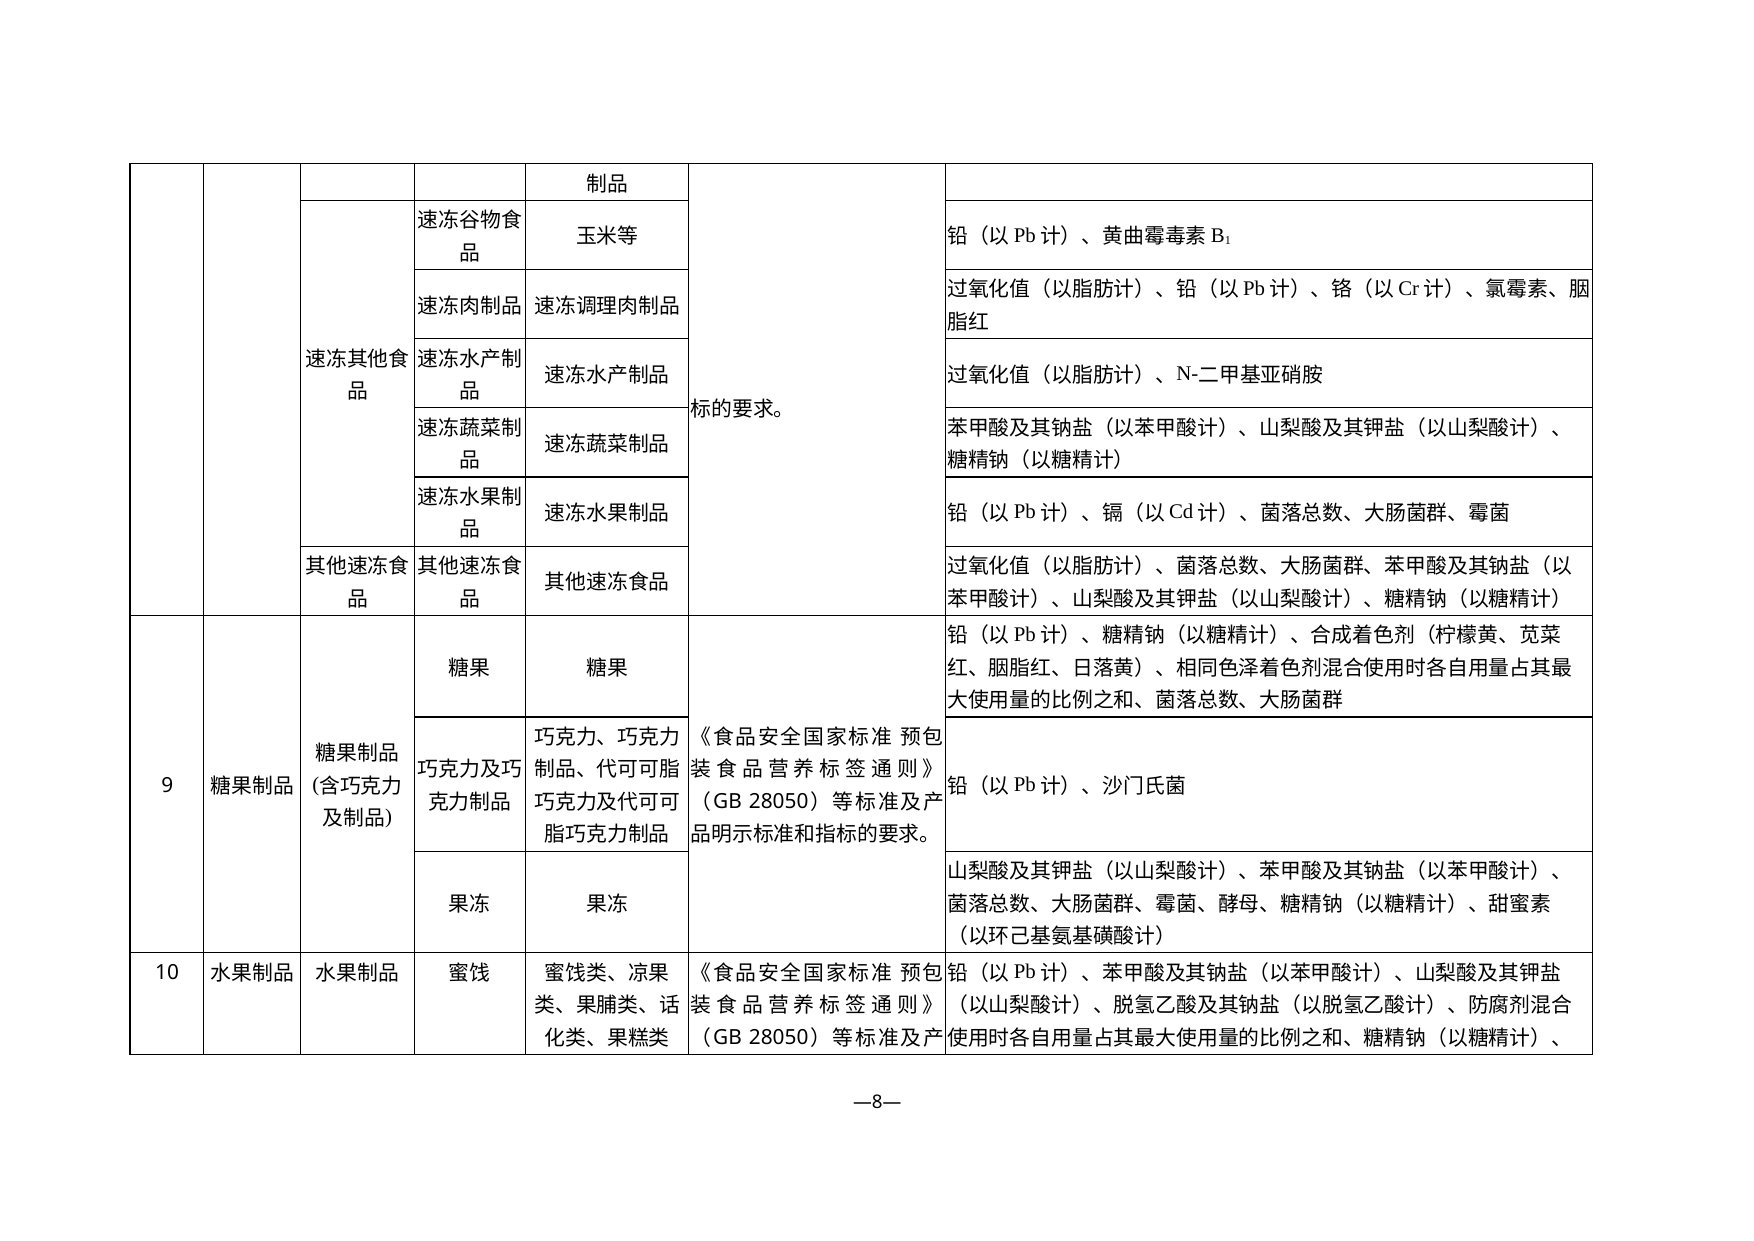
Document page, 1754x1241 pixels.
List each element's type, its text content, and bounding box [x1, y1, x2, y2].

table_cell 速冻蔬菜制品 [526, 408, 688, 476]
table_cell 9 [131, 616, 203, 952]
table_cell 巧克力及巧克力制品 [415, 718, 525, 851]
table_cell 其他速冻食品 [415, 547, 525, 615]
table_cell 山梨酸及其钾盐（以山梨酸计）、苯甲酸及其钠盐（以苯甲酸计）、菌落总数、大肠菌群、霉菌、酵母、糖精钠（以糖精计）、甜蜜素（以环己基氨基磺酸计） [946, 852, 1592, 952]
table_cell 速冻水产制品 [526, 339, 688, 407]
table_cell 速冻其他食品 [301, 201, 414, 546]
table_cell 玉米等 [526, 201, 688, 269]
table_cell 蜜饯 [415, 953, 525, 1054]
table_cell 速冻谷物食品 [415, 201, 525, 269]
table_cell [946, 953, 1592, 1054]
table_cell 水果制品 [301, 953, 414, 1054]
table_cell 巧克力、巧克力制品、代可可脂巧克力及代可可脂巧克力制品 [526, 718, 688, 851]
table_cell 速冻肉制品 [415, 270, 525, 338]
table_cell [689, 953, 945, 1054]
table_cell 糖果制品(含巧克力及制品) [301, 616, 414, 952]
table_cell 10 [131, 953, 203, 1054]
table_cell 速冻调理肉制品 [526, 270, 688, 338]
table_cell 糖果制品 [204, 616, 300, 952]
table_cell 苯甲酸及其钠盐（以苯甲酸计）、山梨酸及其钾盐（以山梨酸计）、糖精钠（以糖精计） [946, 408, 1592, 476]
table_cell 其他速冻食品 [301, 547, 414, 615]
table_cell 过氧化值（以脂肪计）、铅（以Pb计）、铬（以Cr计）、氯霉素、胭脂红 [946, 270, 1592, 338]
table_cell 其他速冻食品 [526, 547, 688, 615]
table_cell 果冻 [415, 852, 525, 952]
table_cell 包子、馒头等熟制品 [526, 164, 688, 200]
table_cell 糖果 [526, 616, 688, 716]
table_cell 蜜饯类、凉果类、果脯类、话化类、果糕类 [526, 953, 688, 1054]
table_cell 过氧化值（以脂肪计）、菌落总数、大肠菌群、苯甲酸及其钠盐（以苯甲酸计）、山梨酸及其钾盐（以山梨酸计）、糖精钠（以糖精计） [946, 547, 1592, 615]
table_cell 速冻水果制品 [526, 478, 688, 546]
table_cell 铅（以Pb计）、镉（以Cd计）、菌落总数、大肠菌群、霉菌 [946, 478, 1592, 546]
table_cell 《食品安全国家标准 预包装食品营养标签通则》（GB 28050）等标准及产品明示标准和指标的要求。 [689, 616, 945, 952]
table_cell 水果制品 [204, 953, 300, 1054]
table_cell 速冻水产制品 [415, 339, 525, 407]
table_cell 铅（以Pb计）、沙门氏菌 [946, 718, 1592, 851]
table_cell 铅（以Pb计）、糖精钠（以糖精计）、合成着色剂（柠檬黄、苋菜红、胭脂红、日落黄）、相同色泽着色剂混合使用时各自用量占其最大使用量的比例之和、菌落总数、大肠菌群 [946, 616, 1592, 716]
table_cell 糖果 [415, 616, 525, 716]
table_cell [946, 164, 1592, 200]
table_cell 果冻 [526, 852, 688, 952]
table_cell 过氧化值（以脂肪计）、N-二甲基亚硝胺 [946, 339, 1592, 407]
table_cell 铅（以Pb计）、黄曲霉毒素B1 [946, 201, 1592, 269]
table_cell 速冻水果制品 [415, 478, 525, 546]
table_cell 速冻蔬菜制品 [415, 408, 525, 476]
